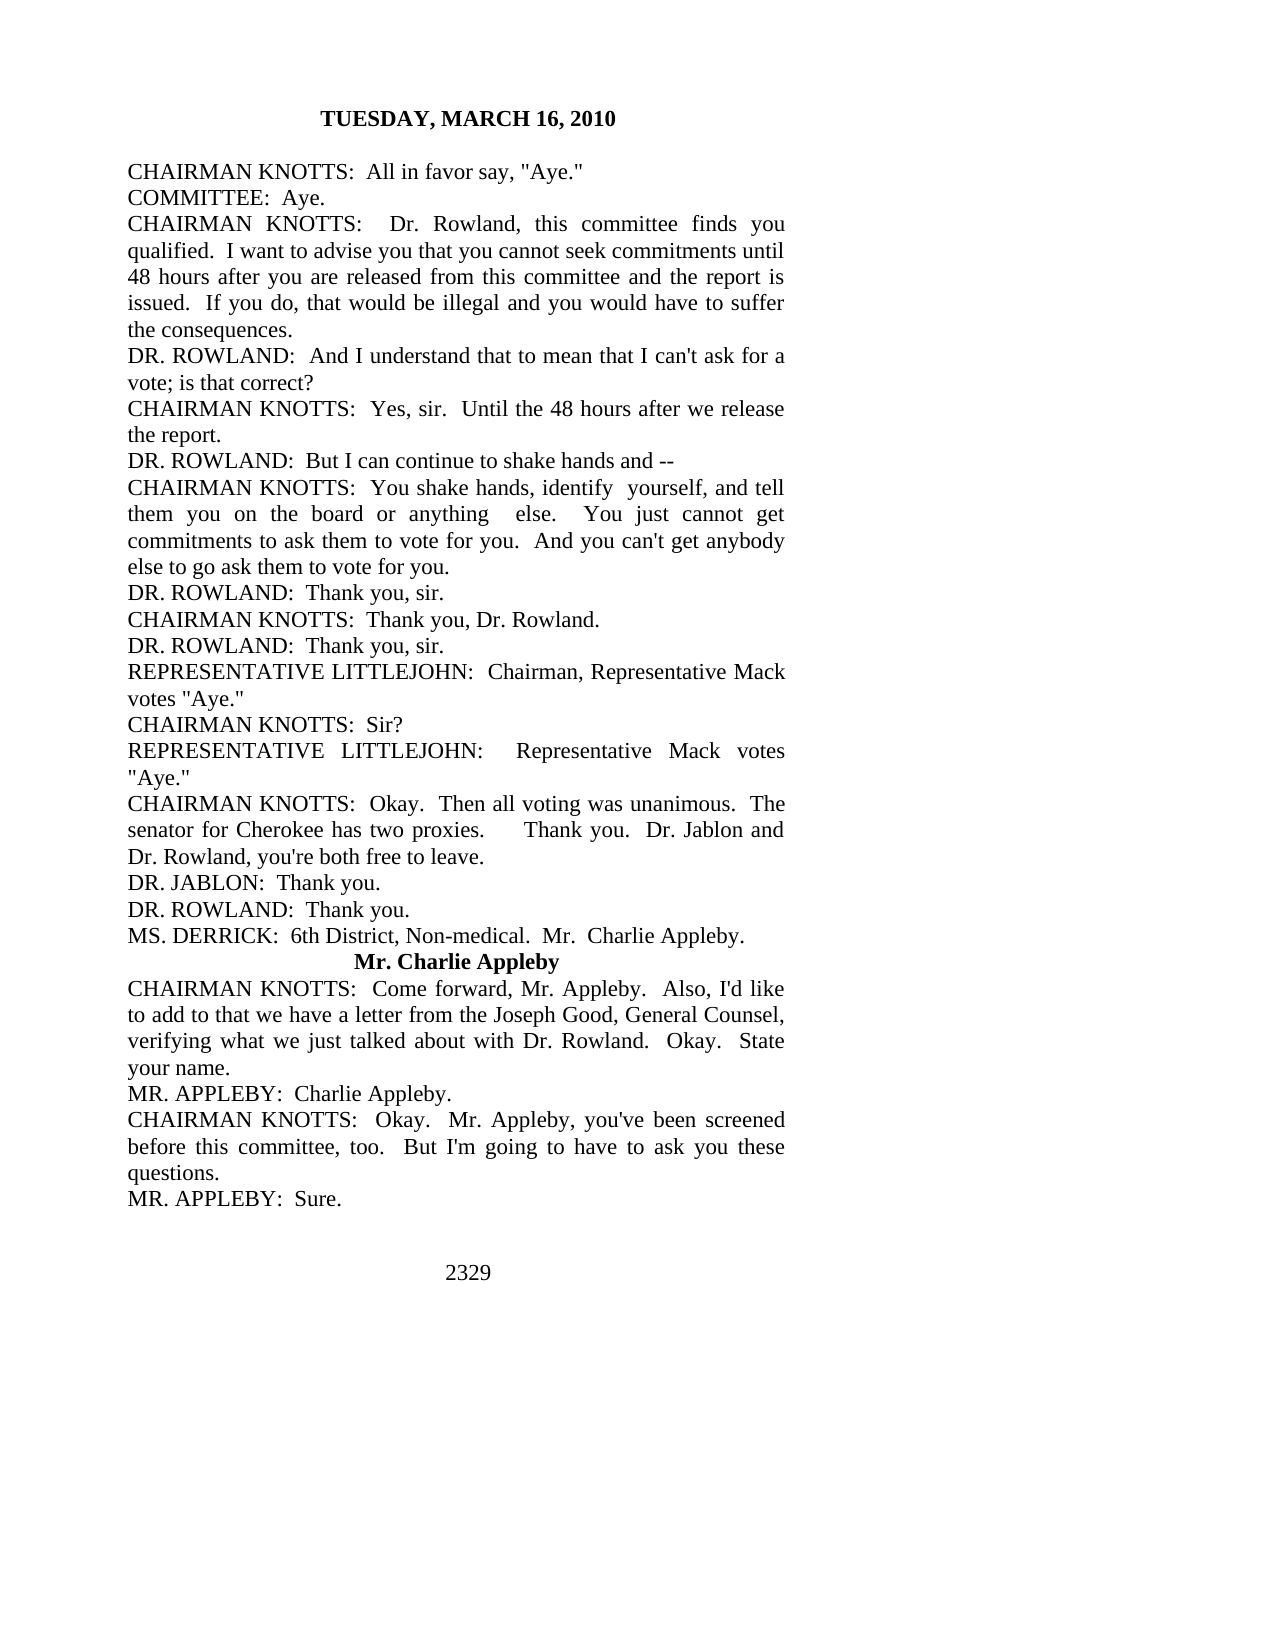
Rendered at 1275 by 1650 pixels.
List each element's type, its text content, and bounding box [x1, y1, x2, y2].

text CHAIRMAN KNOTTS: Thank you, Dr. Rowland. [127, 606, 786, 632]
text CHAIRMAN KNOTTS: All in favor say, "Aye." [127, 158, 786, 184]
text REPRESENTATIVE LITTLEJOHN: Representative Mack votes "Aye." [127, 737, 786, 790]
text CHAIRMAN KNOTTS: Okay. Mr. Appleby, you've been screened before this committee, too. But I'm going to have to ask you these questions. [127, 1106, 786, 1186]
text CHAIRMAN KNOTTS: Come forward, Mr. Appleby. Also, I'd like to add to that we have a letter from the Joseph Good, General Counsel, verifying what we just talked about with Dr. Rowland. Okay. State your name. [127, 975, 786, 1080]
text MS. DERRICK: 6th District, Non-medical. Mr. Charlie Appleby. [127, 922, 786, 948]
text REPRESENTATIVE LITTLEJOHN: Chairman, Representative Mack votes "Aye." [127, 658, 786, 711]
text CHAIRMAN KNOTTS: Sir? [127, 711, 786, 737]
text DR. ROWLAND: Thank you, sir. [127, 579, 786, 606]
text CHAIRMAN KNOTTS: Dr. Rowland, this committee finds you qualified. I want to advise you that you cannot seek commitments until 48 hours after you are released from this committee and the report is issued. If you do, that would be illegal and you would have to suffer the consequences. [127, 210, 786, 342]
text CHAIRMAN KNOTTS: Okay. Then all voting was unanimous. The senator for Cherokee has two proxies. Thank you. Dr. Jablon and Dr. Rowland, you're both free to leave. [127, 790, 786, 869]
text CHAIRMAN KNOTTS: You shake hands, identify yourself, and tell them you on the board or anything else. You just cannot get commitments to ask them to vote for you. And you can't get anybody else to go ask them to vote for you. [127, 474, 786, 579]
text DR. ROWLAND: But I can continue to shake hands and -- [127, 448, 786, 474]
text CHAIRMAN KNOTTS: Yes, sir. Until the 48 hours after we release the report. [127, 395, 786, 448]
text DR. ROWLAND: And I understand that to mean that I can't ask for a vote; is that correct? [127, 342, 786, 395]
text DR. ROWLAND: Thank you. [127, 896, 786, 922]
text DR. ROWLAND: Thank you, sir. [127, 632, 786, 658]
text Mr. Charlie Appleby [127, 948, 786, 975]
text COMMITTEE: Aye. [127, 184, 786, 210]
text MR. APPLEBY: Charlie Appleby. [127, 1080, 786, 1106]
text MR. APPLEBY: Sure. [127, 1186, 786, 1212]
text DR. JABLON: Thank you. [127, 869, 786, 896]
